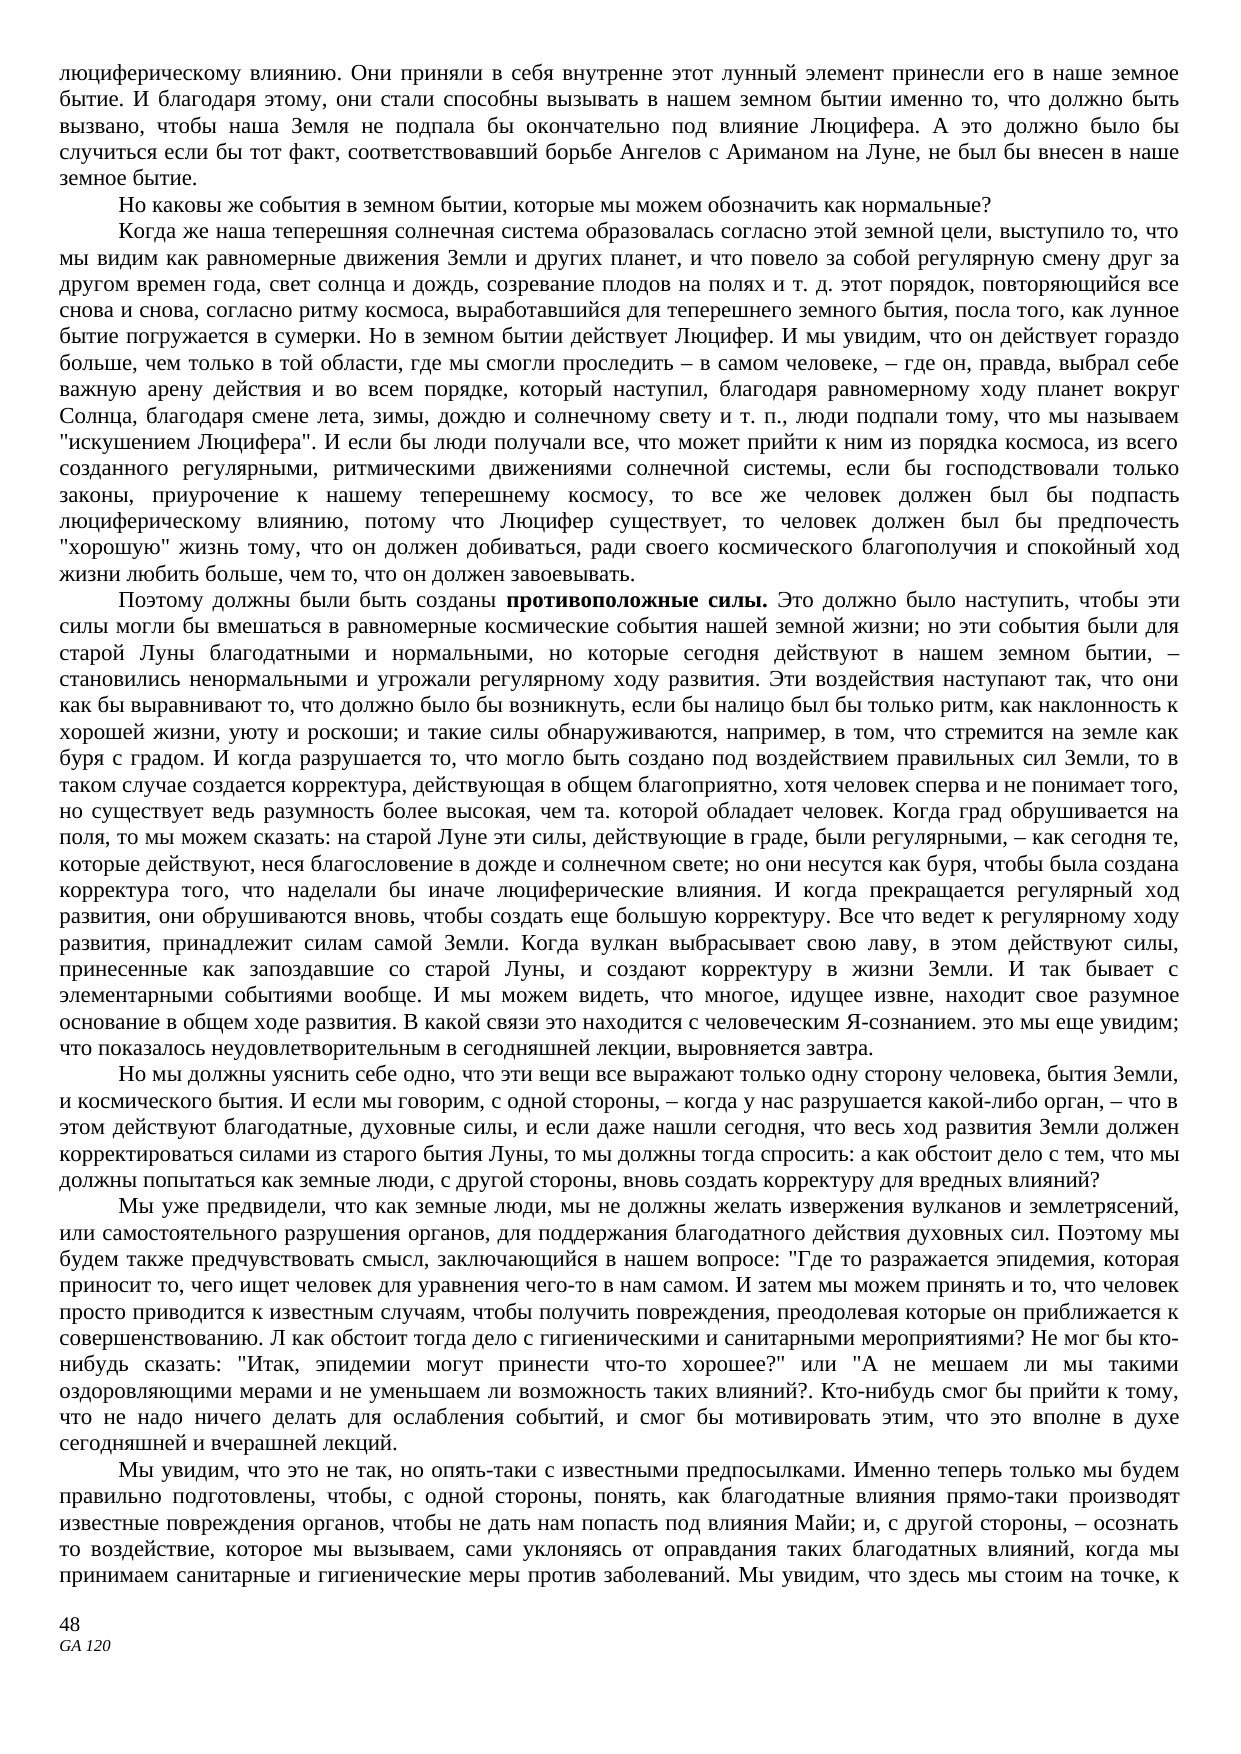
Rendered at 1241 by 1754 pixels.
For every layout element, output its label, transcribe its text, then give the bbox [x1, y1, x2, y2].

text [59, 1456, 1181, 1588]
text Мы уже предвидели, что как земные люди, мы не должны желать извержения вулканов и землетрясений, или самостоятельного разрушения органов, для поддержания благодатного действия духовных сил. Поэтому мы будем также предчувствовать смысл, заключающийся в нашем вопросе: "Где то разражается эпидемия, которая приносит то, чего ищет человек для уравнения чего-то в нам самом. И затем мы можем принять и то, что человек просто приводится к известным случаям, чтобы получить повреждения, преодолевая которые он приближается к совершенствованию. Л как обстоит тогда дело с гигиеническими и санитарными мероприятиями? Не мог бы кто-нибудь сказать: "Итак, эпидемии могут принести что-то хорошее?" или "А не мешаем ли мы такими оздоровляющими мерами и не уменьшаем ли возможность таких влияний?. Кто-нибудь смог бы прийти к тому, что не надо ничего делать для ослабления событий, и смог бы мотивировать этим, что это вполне в духе сегодняшней и вчерашней лекций. [59, 1192, 1181, 1456]
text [59, 59, 1181, 191]
text Поэтому должны были быть созданы противоположные силы. Это должно было наступить, чтобы эти силы могли бы вмешаться в равномерные космические события нашей земной жизни; но эти события были для старой Луны благодатными и нормальными, но которые сегодня действуют в нашем земном бытии, – становились ненормальными и угрожали регулярному ходу развития. Эти воздействия наступают так, что они как бы выравнивают то, что должно было бы возникнуть, если бы налицо был бы только ритм, как наклонность к хорошей жизни, уюту и роскоши; и такие силы обнаруживаются, например, в том, что стремится на земле как буря с градом. И когда разрушается то, что могло быть создано под воздействием правильных сил Земли, то в таком случае создается корректура, действующая в общем благоприятно, хотя человек сперва и не понимает того, но существует ведь разумность более высокая, чем та. которой обладает человек. Когда град обрушивается на поля, то мы можем сказать: на старой Луне эти силы, действующие в граде, были регулярными, – как сегодня те, которые действуют, неся благословение в дожде и солнечном свете; но они несутся как буря, чтобы была создана корректура того, что наделали бы иначе люциферические влияния. И когда прекращается регулярный ход развития, они обрушиваются вновь, чтобы создать еще большую корректуру. Все что ведет к регулярному ходу развития, принадлежит силам самой Земли. Когда вулкан выбрасывает свою лаву, в этом действуют силы, принесенные как запоздавшие со старой Луны, и создают корректуру в жизни Земли. И так бывает с элементарными событиями вообще. И мы можем видеть, что многое, идущее извне, находит свое разумное основание в общем ходе развития. В какой связи это находится с человеческим Я-сознанием. это мы еще увидим; что показалось неудовлетворительным в сегодняшней лекции, выровняется завтра. [59, 586, 1181, 1061]
text Но мы должны уяснить себе одно, что эти вещи все выражают только одну сторону человека, бытия Земли, и космического бытия. И если мы говорим, с одной стороны, – когда у нас разрушается какой-либо орган, – что в этом действуют благодатные, духовные силы, и если даже нашли сегодня, что весь ход развития Земли должен корректироваться силами из старого бытия Луны, то мы должны тогда спросить: а как обстоит дело с тем, что мы должны попытаться как земные люди, с другой стороны, вновь создать корректуру для вредных влияний? [59, 1061, 1181, 1192]
text Когда же наша теперешняя солнечная система образовалась согласно этой земной цели, выступило то, что мы видим как равномерные движения Земли и других планет, и что повело за собой регулярную смену друг за другом времен года, свет солнца и дождь, созревание плодов на полях и т. д. этот порядок, повторяющийся все снова и снова, согласно ритму космоса, выработавшийся для теперешнего земного бытия, посла того, как лунное бытие погружается в сумерки. Но в земном бытии действует Люцифер. И мы увидим, что он действует гораздо больше, чем только в той области, где мы смогли проследить – в самом человеке, – где он, правда, выбрал себе важную арену действия и во всем порядке, который наступил, благодаря равномерному ходу планет вокруг Солнца, благодаря смене лета, зимы, дождю и солнечному свету и т. п., люди подпали тому, что мы называем "искушением Люцифера". И если бы люди получали все, что может прийти к ним из порядка космоса, из всего созданного регулярными, ритмическими движениями солнечной системы, если бы господствовали только законы, приурочение к нашему теперешнему космосу, то все же человек должен был бы подпасть люциферическому влиянию, потому что Люцифер существует, то человек должен был бы предпочесть "хорошую" жизнь тому, что он должен добиваться, ради своего космического благополучия и спокойный ход жизни любить больше, чем то, что он должен завоевывать. [59, 217, 1181, 586]
text Но каковы же события в земном бытии, которые мы можем обозначить как нормальные? [59, 191, 1181, 217]
